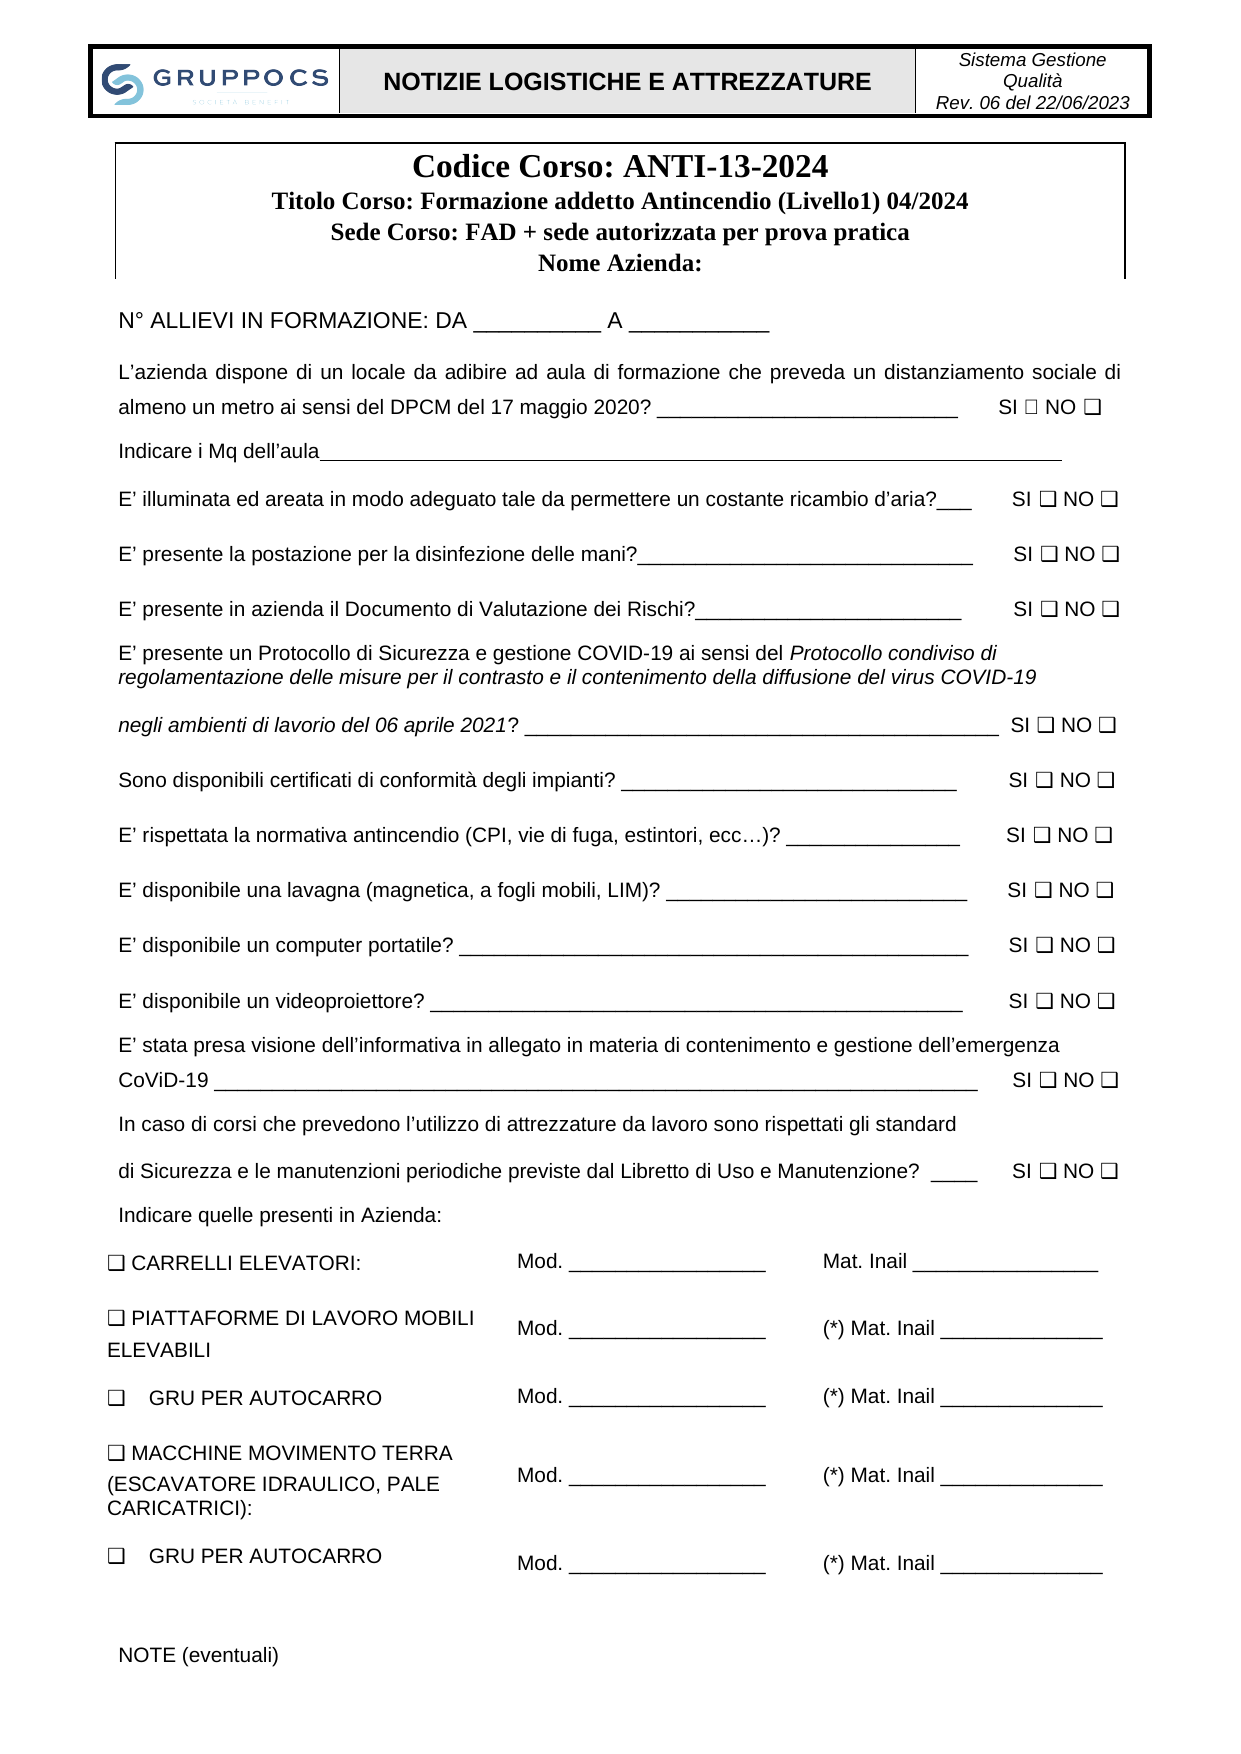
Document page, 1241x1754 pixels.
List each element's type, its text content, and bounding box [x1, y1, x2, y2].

table_header Mat. Inail ________________ [811, 1227, 1117, 1282]
text Indicare i Mq dell’aula [118, 439, 1122, 463]
text E’ disponibile una lavagna (magnetica, a fogli mobili, LIM)? __________________________ SI ❑ NO ❑ [118, 867, 1122, 909]
text E’ presente un Protocollo di Sicurezza e gestione COVID-19 ai sensi del Protocollo condiviso di regolamentazione delle misure per il contrasto e il contenimento della diffusione del virus COVID-19 [118, 641, 1122, 689]
text Sede Corso: FAD + sede autorizzata per prova pratica [116, 217, 1124, 248]
text Nome Azienda: [116, 248, 1124, 279]
table_cell (*) Mat. Inail ______________ [811, 1362, 1117, 1417]
text E’ stata presa visione dell’informativa in allegato in materia di contenimento e gestione dell’emergenza CoViD-19 __________________________________________________________________ SI ❑ NO ❑ [118, 1032, 1122, 1099]
table_cell (*) Mat. Inail ______________ [811, 1520, 1117, 1630]
text NOTE (eventuali) [118, 1643, 1122, 1667]
table_cell (*) Mat. Inail ______________ [811, 1417, 1117, 1520]
table_cell ❑ GRU PER AUTOCARRO [96, 1520, 506, 1630]
table_cell Mod. _________________ [506, 1417, 811, 1520]
text Indicare quelle presenti in Azienda: [118, 1203, 1122, 1227]
table_cell Mod. _________________ [506, 1520, 811, 1630]
text Titolo Corso: Formazione addetto Antincendio (Livello1) 04/2024 [116, 186, 1124, 217]
table_cell Mod. _________________ [506, 1283, 811, 1362]
text E’ disponibile un videoproiettore? ______________________________________________ SI ❑ NO ❑ [118, 977, 1122, 1020]
table_header Mod. _________________ [506, 1227, 811, 1282]
text E’ presente in azienda il Documento di Valutazione dei Rischi?_______________________ SI ❑ NO ❑ [118, 586, 1122, 628]
text E’ disponibile un computer portatile? ____________________________________________ SI ❑ NO ❑ [118, 922, 1122, 965]
table_cell (*) Mat. Inail ______________ [811, 1283, 1117, 1362]
text Sono disponibili certificati di conformità degli impianti? _____________________________ SI ❑ NO ❑ [118, 756, 1122, 799]
text In caso di corsi che prevedono l’utilizzo di attrezzature da lavoro sono rispettati gli standard [118, 1112, 1122, 1136]
text Codice Corso: ANTI-13-2024 [116, 144, 1124, 186]
text E’ rispettata la normativa antincendio (CPI, vie di fuga, estintori, ecc…)? _______________ SI ❑ NO ❑ [118, 812, 1122, 854]
text N° ALLIEVI IN FORMAZIONE: DA __________ A ___________ [118, 307, 1122, 334]
text di Sicurezza e le manutenzioni periodiche previste dal Libretto di Uso e Manutenzione? ____ SI ❑ NO ❑ [118, 1148, 1122, 1191]
table_cell ❑ GRU PER AUTOCARRO [96, 1362, 506, 1417]
text E’ illuminata ed areata in modo adeguato tale da permettere un costante ricambio d’aria?___ SI ❑ NO ❑ [118, 475, 1122, 518]
table_cell ❑ MACCHINE MOVIMENTO TERRA (ESCAVATORE IDRAULICO, PALE CARICATRICI): [96, 1417, 506, 1520]
table_cell ❑ PIATTAFORME DI LAVORO MOBILI ELEVABILI [96, 1283, 506, 1362]
text negli ambienti di lavorio del 06 aprile 2021? _________________________________________ SI ❑ NO ❑ [118, 701, 1122, 744]
table_cell Mod. _________________ [506, 1362, 811, 1417]
text E’ presente la postazione per la disinfezione delle mani?_____________________________ SI ❑ NO ❑ [118, 530, 1122, 573]
table_header ❑ CARRELLI ELEVATORI: [96, 1227, 506, 1282]
text L’azienda dispone di un locale da adibire ad aula di formazione che preveda un distanziamento sociale di almeno un metro ai sensi del DPCM del 17 maggio 2020? __________________________ SI  NO ❑ [118, 359, 1122, 426]
picture [101, 64, 332, 106]
